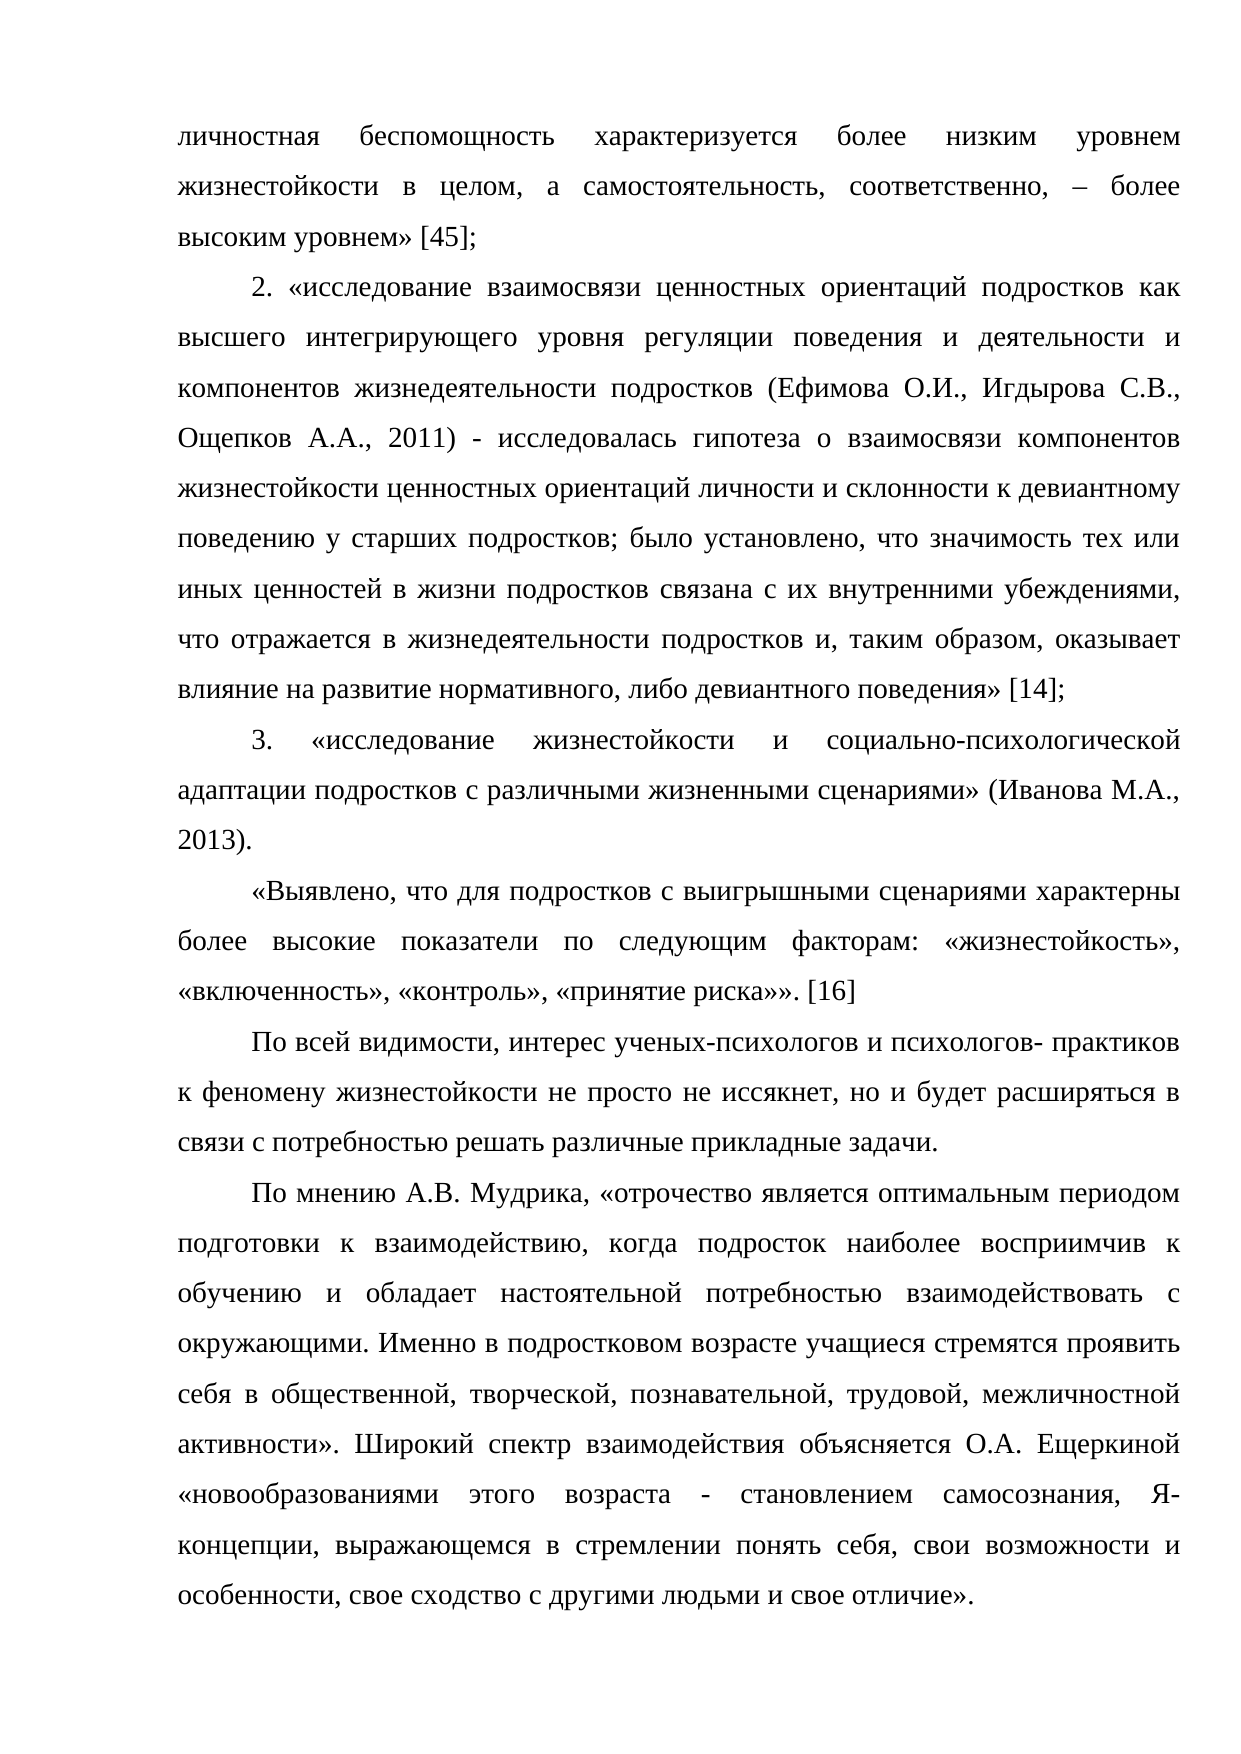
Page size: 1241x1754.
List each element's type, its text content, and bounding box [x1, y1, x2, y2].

text По мнению А.В. Мудрика, «отрочество является оптимальным периодом подготовки к взаимодействию, когда подросток наиболее восприимчив к обучению и обладает настоятельной потребностью взаимодействовать с окружающими. Именно в подростковом возрасте учащиеся стремятся проявить себя в общественной, творческой, познавательной, трудовой, межличностной активности». Широкий спектр взаимодействия объясняется О.А. Ещеркиной «новообразованиями этого возраста - становлением самосознания, Я-концепции, выражающемся в стремлении понять себя, свои возможности и особенности, свое сходство с другими людьми и свое отличие». [177, 1175, 1181, 1611]
text По всей видимости, интерес ученых-психологов и психологов- практиков к феномену жизнестойкости не просто не иссякнет, но и будет расширяться в связи с потребностью решать различные прикладные задачи. [177, 1024, 1181, 1158]
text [177, 118, 1181, 252]
text 3. «исследование жизнестойкости и социально-психологической адаптации подростков с различными жизненными сценариями» (Иванова М.А., 2013). [177, 722, 1181, 856]
text «Выявлено, что для подростков с выигрышными сценариями характерны более высокие показатели по следующим факторам: «жизнестойкость», «включенность», «контроль», «принятие риска»». [16] [177, 873, 1181, 1007]
text 2. «исследование взаимосвязи ценностных ориентаций подростков как высшего интегрирующего уровня регуляции поведения и деятельности и компонентов жизнедеятельности подростков (Ефимова О.И., Игдырова С.В., Ощепков А.А., 2011) - исследовалась гипотеза о взаимосвязи компонентов жизнестойкости ценностных ориентаций личности и склонности к девиантному поведению у старших подростков; было установлено, что значимость тех или иных ценностей в жизни подростков связана с их внутренними убеждениями, что отражается в жизнедеятельности подростков и, таким образом, оказывает влияние на развитие нормативного, либо девиантного поведения» [14]; [177, 269, 1181, 705]
